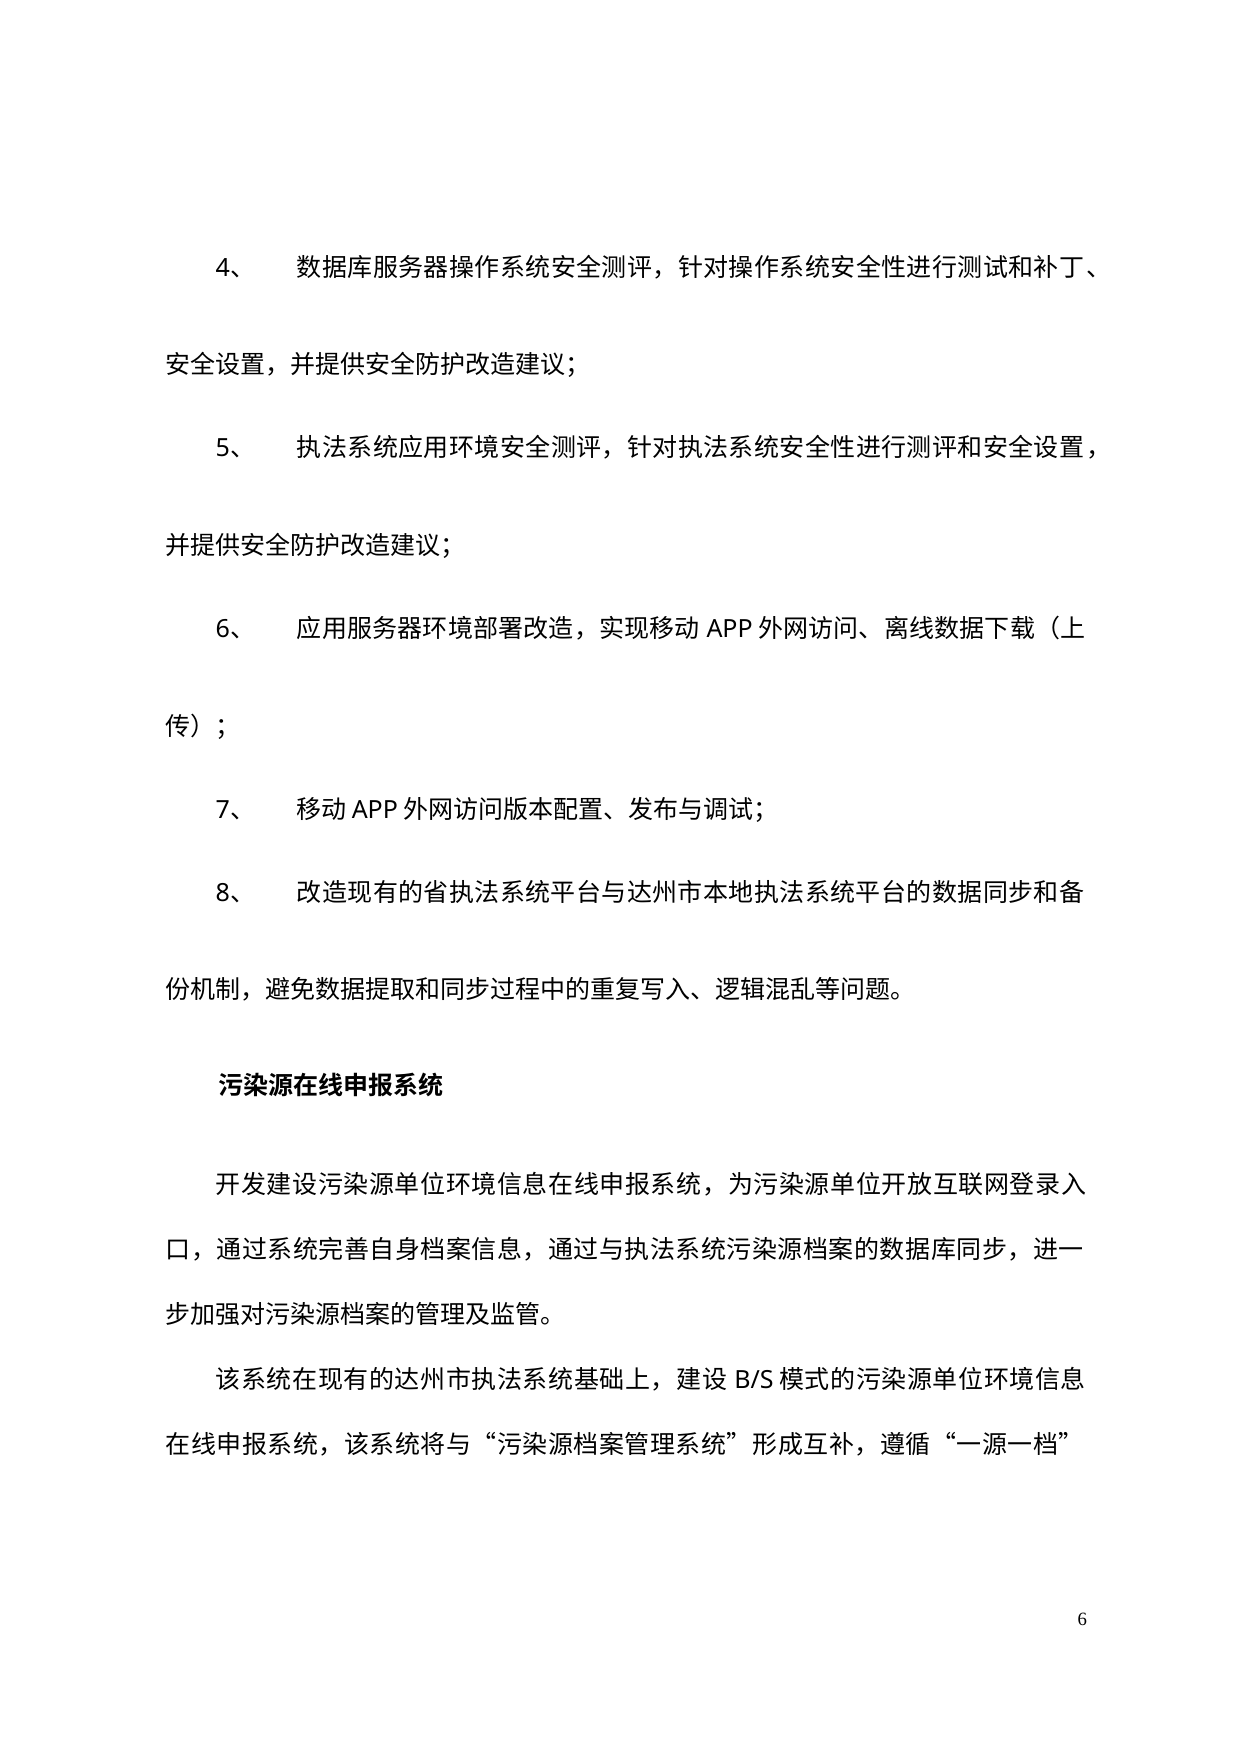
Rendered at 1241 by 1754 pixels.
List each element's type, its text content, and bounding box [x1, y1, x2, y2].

list 数据库服务器操作系统安全测评，针对操作系统安全性进行测试和补丁、安全设置，并提供安全防护改造建议； [165, 233, 1087, 395]
text 开发建设污染源单位环境信息在线申报系统，为污染源单位开放互联网登录入口，通过系统完善自身档案信息，通过与执法系统污染源档案的数据库同步，进一步加强对污染源档案的管理及监管。 [165, 1150, 1087, 1345]
list 应用服务器环境部署改造，实现移动APP外网访问、离线数据下载（上传）； [165, 594, 1087, 757]
list 改造现有的省执法系统平台与达州市本地执法系统平台的数据同步和备份机制，避免数据提取和同步过程中的重复写入、逻辑混乱等问题。 [165, 858, 1087, 1020]
list 执法系统应用环境安全测评，针对执法系统安全性进行测评和安全设置，并提供安全防护改造建议； [165, 413, 1087, 576]
list 移动APP外网访问版本配置、发布与调试； [165, 775, 1087, 840]
subtitle 污染源在线申报系统 [218, 1051, 1087, 1116]
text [165, 1345, 1087, 1475]
